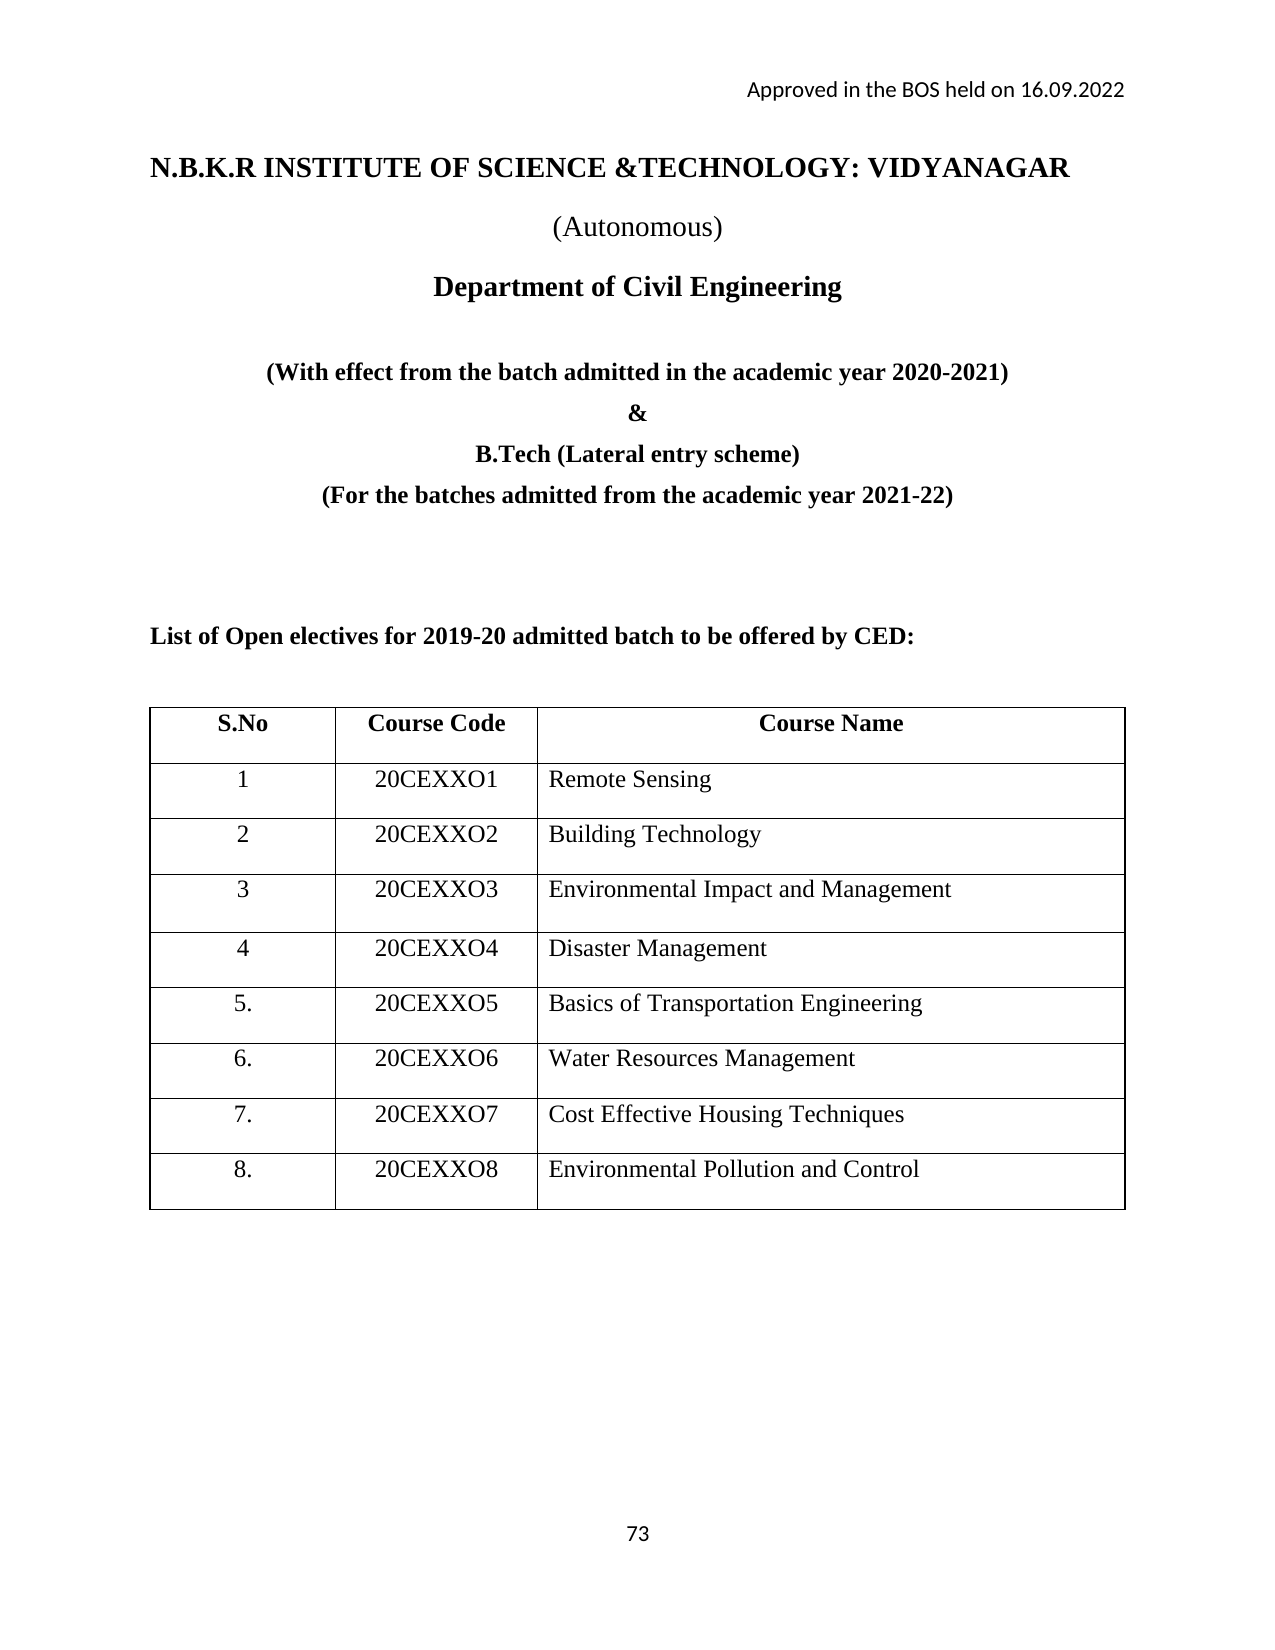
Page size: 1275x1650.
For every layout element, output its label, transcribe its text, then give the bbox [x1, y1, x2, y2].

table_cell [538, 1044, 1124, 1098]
text Department of Civil Engineering [150, 269, 1125, 302]
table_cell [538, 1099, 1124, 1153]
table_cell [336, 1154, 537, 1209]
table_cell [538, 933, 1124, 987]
text B.Tech (Lateral entry scheme) [150, 439, 1125, 468]
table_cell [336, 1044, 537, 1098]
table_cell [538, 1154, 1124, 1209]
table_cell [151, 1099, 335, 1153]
text List of Open electives for 2019-20 admitted batch to be offered by CED: [150, 621, 1125, 650]
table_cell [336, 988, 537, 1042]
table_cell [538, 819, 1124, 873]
text (With effect from the batch admitted in the academic year 2020-2021) [150, 357, 1125, 386]
text & [150, 398, 1125, 427]
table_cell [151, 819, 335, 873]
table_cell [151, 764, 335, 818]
text (Autonomous) [150, 209, 1125, 243]
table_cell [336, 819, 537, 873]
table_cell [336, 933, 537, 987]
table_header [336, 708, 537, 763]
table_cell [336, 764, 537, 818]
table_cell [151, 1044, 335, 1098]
text N.B.K.R INSTITUTE OF SCIENCE &TECHNOLOGY: VIDYANAGAR [150, 150, 1125, 183]
text (For the batches admitted from the academic year 2021-22) [150, 481, 1125, 509]
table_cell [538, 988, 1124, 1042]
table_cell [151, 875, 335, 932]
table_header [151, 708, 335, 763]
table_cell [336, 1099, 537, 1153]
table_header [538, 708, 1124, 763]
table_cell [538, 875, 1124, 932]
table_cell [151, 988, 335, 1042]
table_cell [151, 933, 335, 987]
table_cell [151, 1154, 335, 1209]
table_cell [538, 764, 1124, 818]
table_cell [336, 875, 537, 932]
